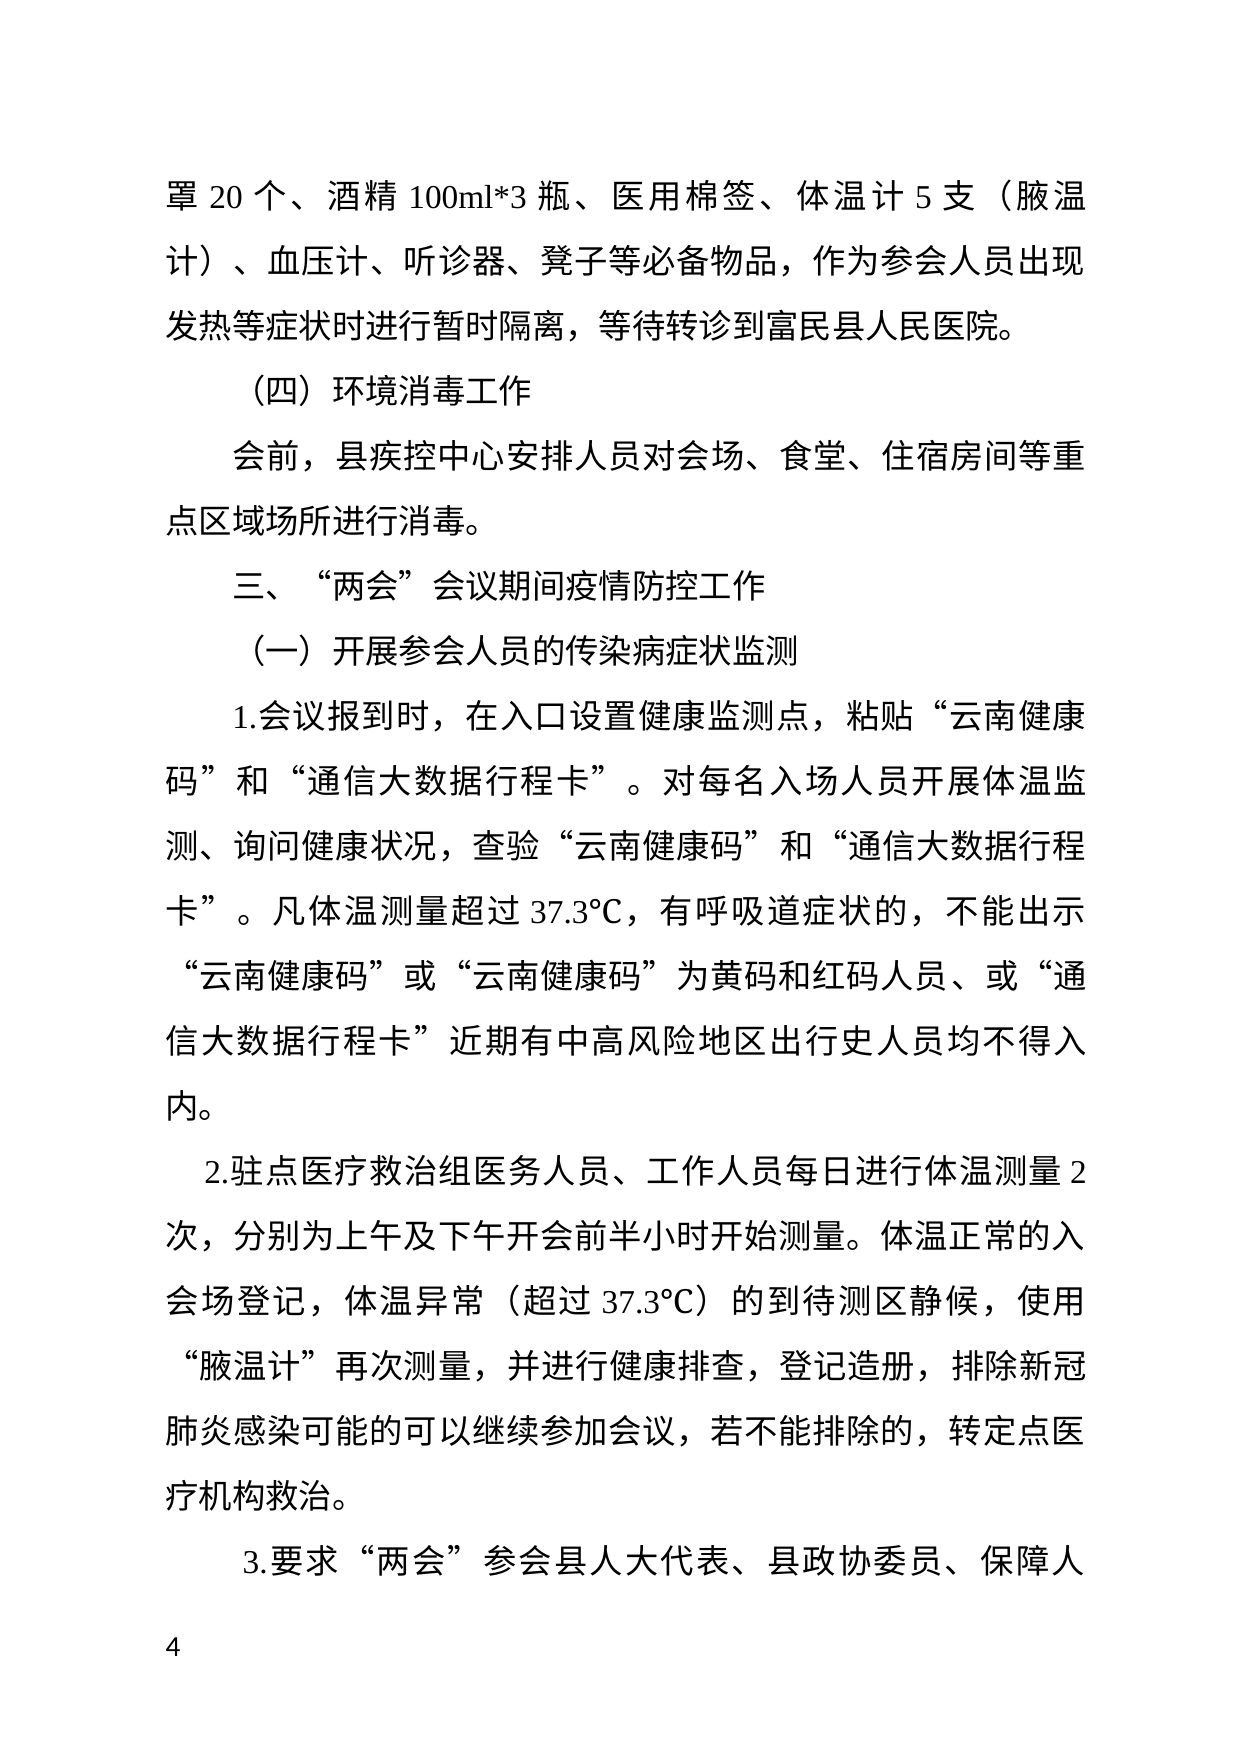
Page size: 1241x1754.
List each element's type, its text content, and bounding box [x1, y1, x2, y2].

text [165, 162, 1087, 357]
text 会前，县疾控中心安排人员对会场、食堂、住宿房间等重点区域场所进行消毒。 [165, 422, 1087, 552]
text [165, 1527, 1087, 1592]
text 三、“两会”会议期间疫情防控工作 （一）开展参会人员的传染病症状监测 [232, 552, 1087, 682]
text （四）环境消毒工作 [165, 357, 1087, 422]
text 1.会议报到时，在入口设置健康监测点，粘贴“云南健康码”和“通信大数据行程卡”。对每名入场人员开展体温监测、询问健康状况，查验“云南健康码”和“通信大数据行程卡”。凡体温测量超过37.3℃，有呼吸道症状的，不能出示“云南健康码”或“云南健康码”为黄码和红码人员、或“通信大数据行程卡”近期有中高风险地区出行史人员均不得入内。 2.驻点医疗救治组医务人员、工作人员每日进行体温测量2次，分别为上午及下午开会前半小时开始测量。体温正常的入会场登记，体温异常（超过37.3℃）的到待测区静候，使用“腋温计”再次测量，并进行健康排查，登记造册，排除新冠肺炎感染可能的可以继续参加会议，若不能排除的，转定点医疗机构救治。 [165, 682, 1087, 1527]
